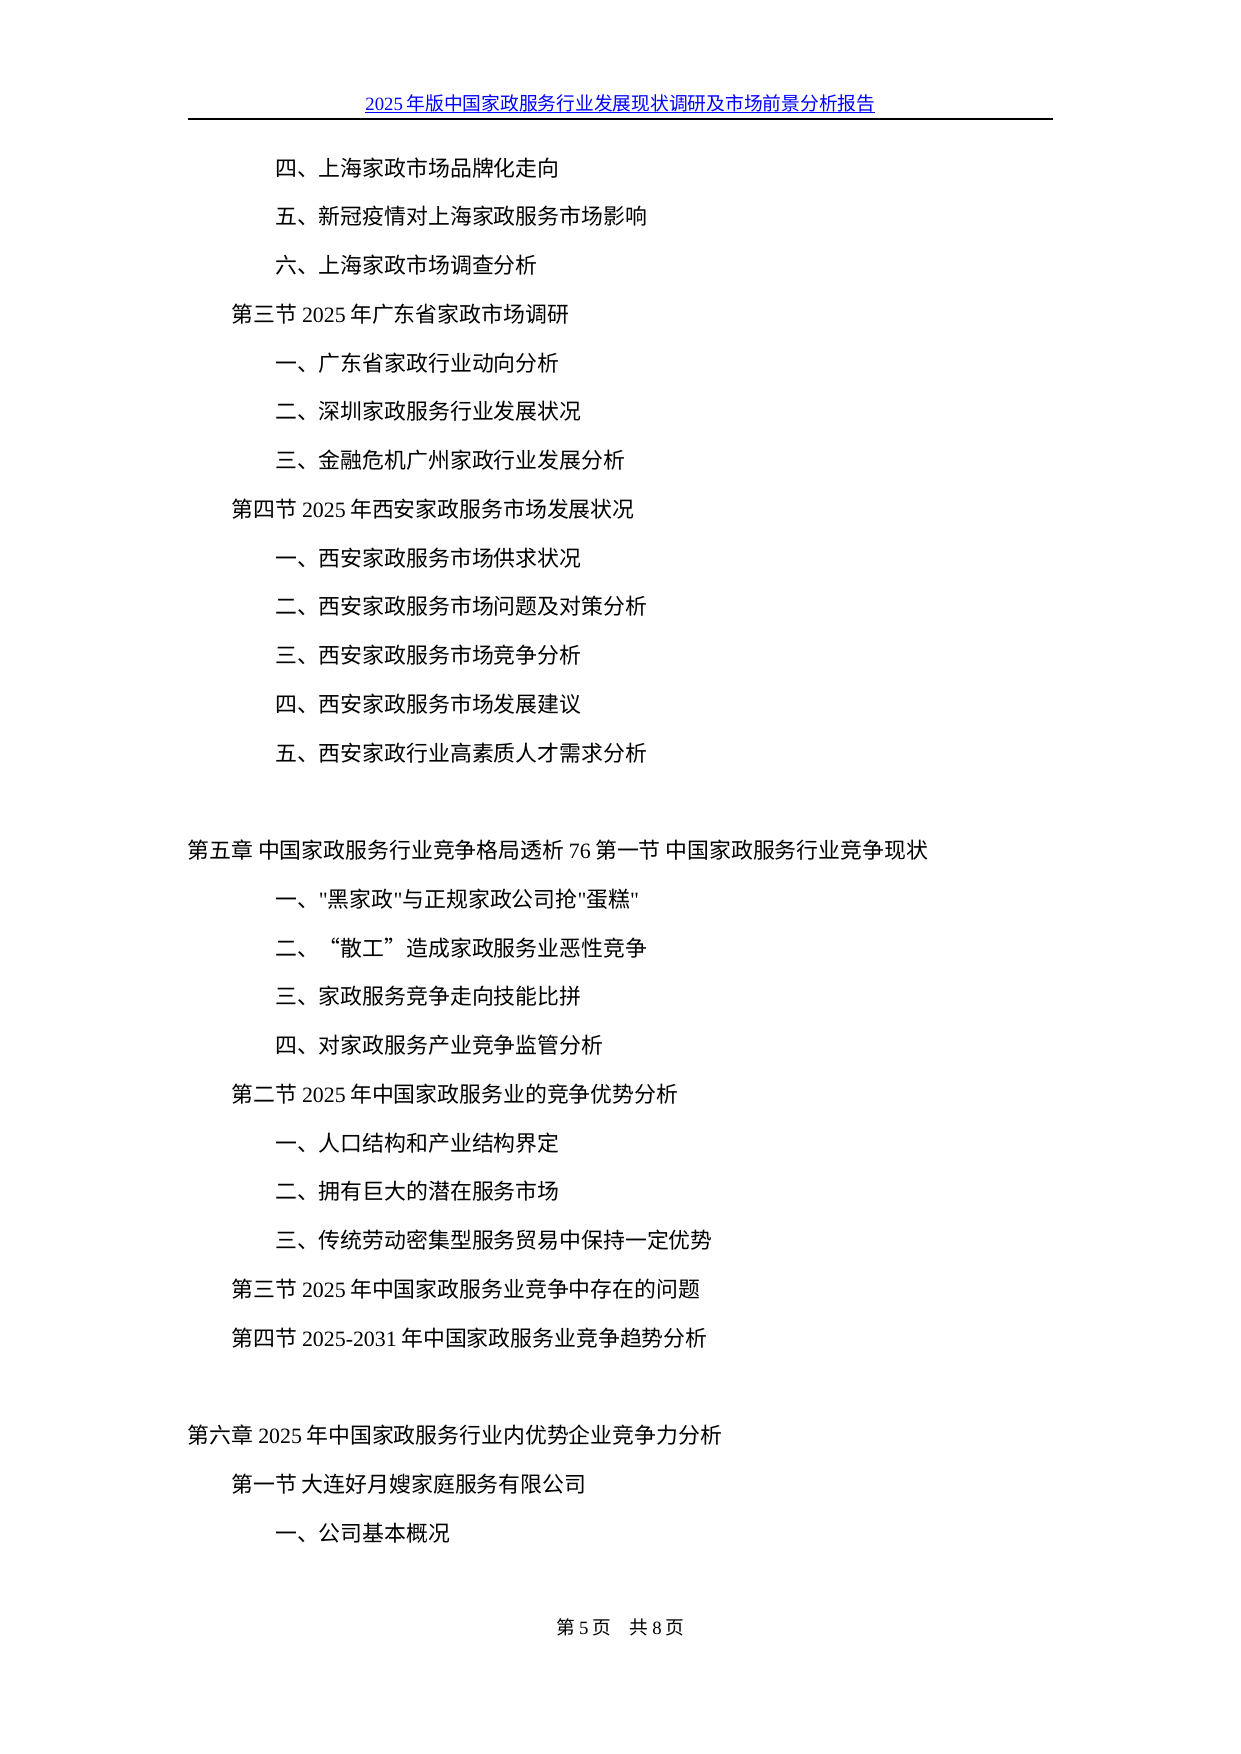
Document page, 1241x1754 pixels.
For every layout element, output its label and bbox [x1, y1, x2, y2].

text [187, 150, 1053, 1548]
